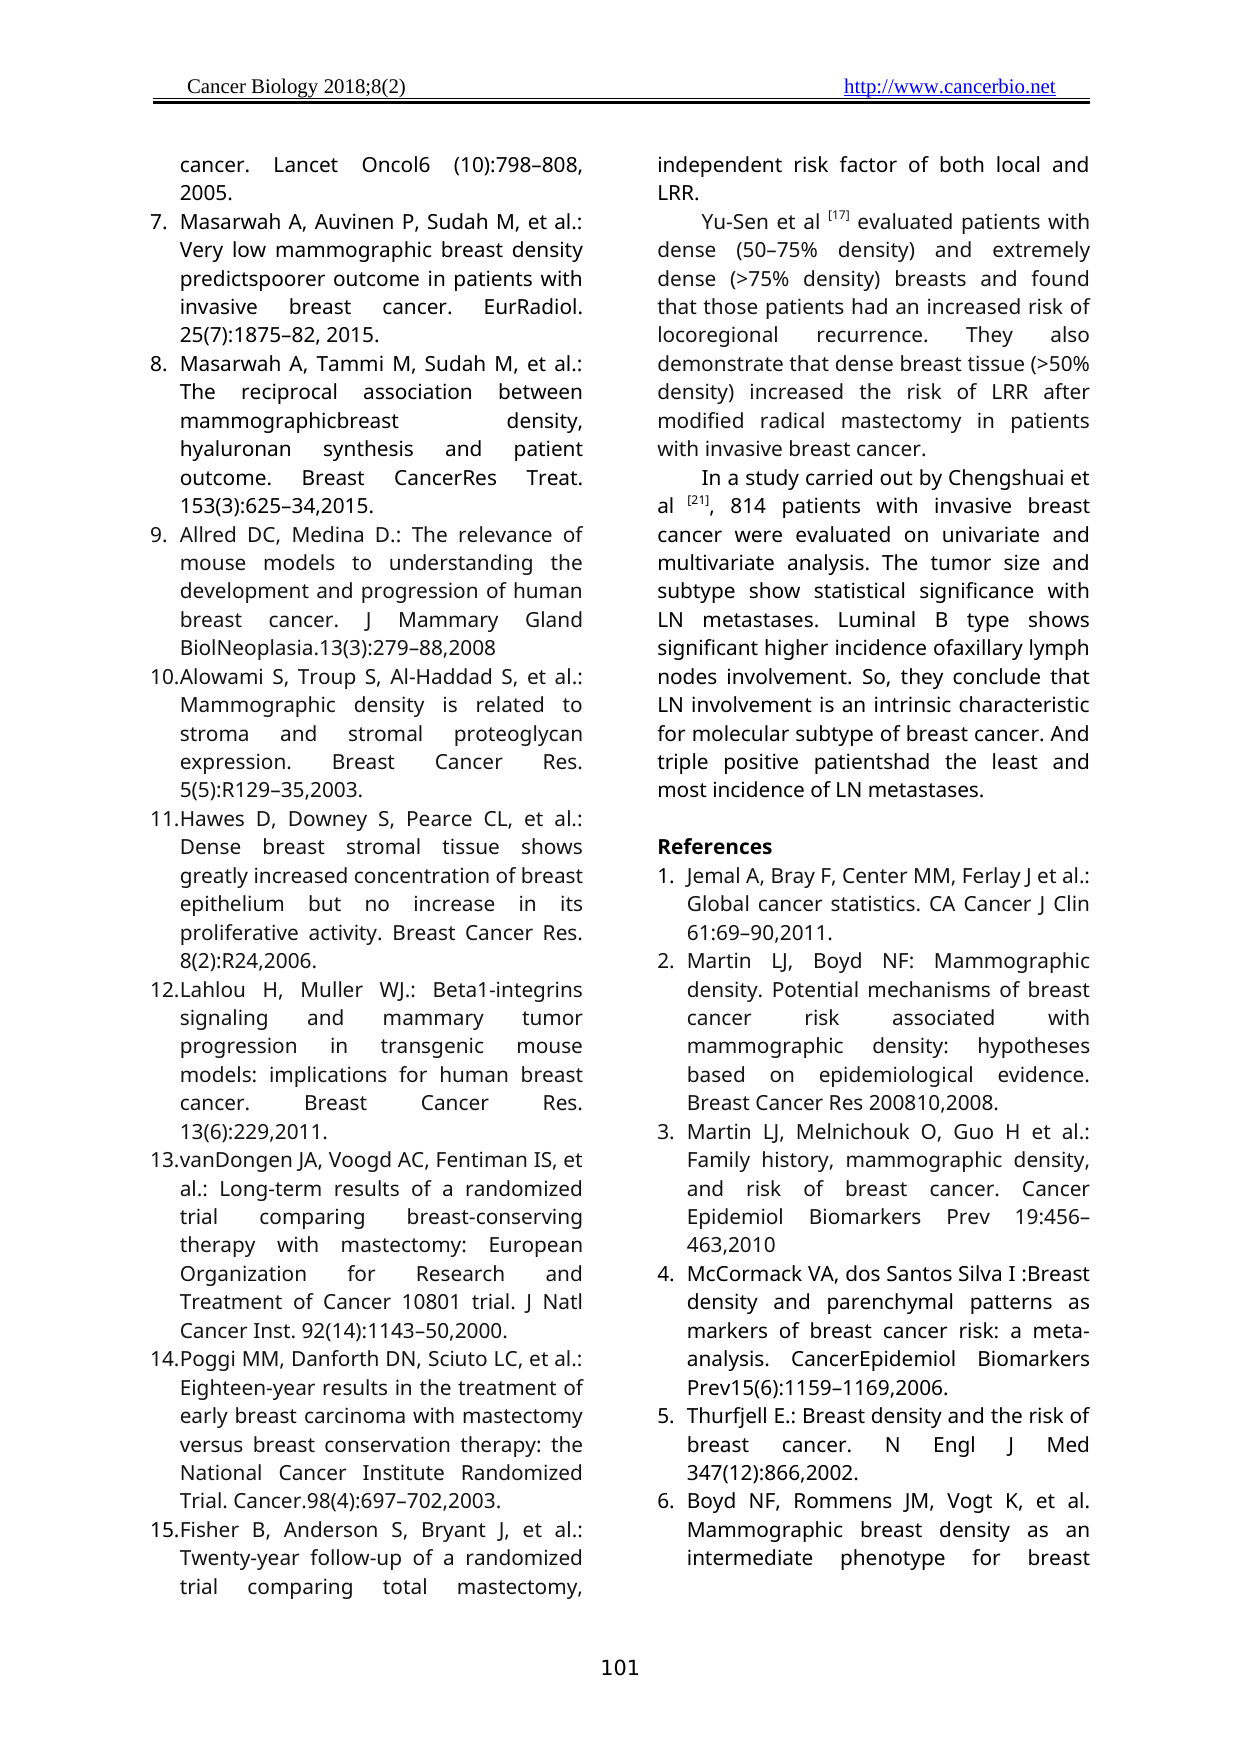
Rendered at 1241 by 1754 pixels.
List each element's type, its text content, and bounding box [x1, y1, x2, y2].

list Hawes D, Downey S, Pearce CL, et al.: Dense breast stromal tissue shows greatly increased concentration of breast epithelium but no increase in its proliferative activity. Breast Cancer Res. 8(2):R24,2006. [150, 804, 583, 975]
text References [657, 832, 1090, 861]
list vanDongen JA, Voogd AC, Fentiman IS, et al.: Long-term results of a randomized trial comparing breast-conserving therapy with mastectomy: European Organization for Research and Treatment of Cancer 10801 trial. J Natl Cancer Inst. 92(14):1143–50,2000. [150, 1145, 583, 1344]
list Alowami S, Troup S, Al-Haddad S, et al.: Mammographic density is related to stroma and stromal proteoglycan expression. Breast Cancer Res. 5(5):R129–35,2003. [150, 662, 583, 804]
list Thurfjell E.: Breast density and the risk of breast cancer. N Engl J Med 347(12):866,2002. [657, 1401, 1090, 1487]
list Jemal A, Bray F, Center MM, Ferlay J et al.: Global cancer statistics. CA Cancer J Clin 61:69–90,2011. [657, 861, 1090, 946]
list Boyd NF, Rommens JM, Vogt K, et al. Mammographic breast density as an intermediate phenotype for breast cancer. Lancet Oncol6 (10):798–808, 2005. [150, 150, 583, 207]
list Allred DC, Medina D.: The relevance of mouse models to understanding the development and progression of human breast cancer. J Mammary Gland BiolNeoplasia.13(3):279–88,2008 [150, 520, 583, 662]
list Martin LJ, Boyd NF: Mammographic density. Potential mechanisms of breast cancer risk associated with mammographic density: hypotheses based on epidemiological evidence. Breast Cancer Res 200810,2008. [657, 946, 1090, 1117]
text Yu-Sen et al [17] evaluated patients with dense (50–75% density) and extremely dense (>75% density) breasts and found that those patients had an increased risk of locoregional recurrence. They also demonstrate that dense breast tissue (>50% density) increased the risk of LRR after modified radical mastectomy in patients with invasive breast cancer. [657, 207, 1090, 463]
list Martin LJ, Melnichouk O, Guo H et al.: Family history, mammographic density, and risk of breast cancer. Cancer Epidemiol Biomarkers Prev 19:456–463,2010 [657, 1117, 1090, 1259]
text In a study carried out by Chengshuai et al [21], 814 patients with invasive breast cancer were evaluated on univariate and multivariate analysis. The tumor size and subtype show statistical significance with LN metastases. Luminal B type shows significant higher incidence ofaxillary lymph nodes involvement. So, they conclude that LN involvement is an intrinsic characteristic for molecular subtype of breast cancer. And triple positive patientshad the least and most incidence of LN metastases. [657, 463, 1090, 804]
list McCormack VA, dos Santos Silva I :Breast density and parenchymal patterns as markers of breast cancer risk: a meta-analysis. CancerEpidemiol Biomarkers Prev15(6):1159–1169,2006. [657, 1259, 1090, 1401]
list Masarwah A, Tammi M, Sudah M, et al.: The reciprocal association between mammographicbreast density, hyaluronan synthesis and patient outcome. Breast CancerRes Treat. 153(3):625–34,2015. [150, 349, 583, 520]
list Poggi MM, Danforth DN, Sciuto LC, et al.: Eighteen-year results in the treatment of early breast carcinoma with mastectomy versus breast conservation therapy: the National Cancer Institute Randomized Trial. Cancer.98(4):697–702,2003. [150, 1344, 583, 1515]
list Masarwah A, Auvinen P, Sudah M, et al.: Very low mammographic breast density predictspoorer outcome in patients with invasive breast cancer. EurRadiol. 25(7):1875–82, 2015. [150, 207, 583, 349]
list Lahlou H, Muller WJ.: Beta1-integrins signaling and mammary tumor progression in transgenic mouse models: implications for human breast cancer. Breast Cancer Res. 13(6):229,2011. [150, 975, 583, 1145]
list Boyd NF, Rommens JM, Vogt K, et al. Mammographic breast density as an intermediate phenotype for breast cancer. Lancet Oncol6 (10):798–808, 2005. [657, 1487, 1090, 1572]
